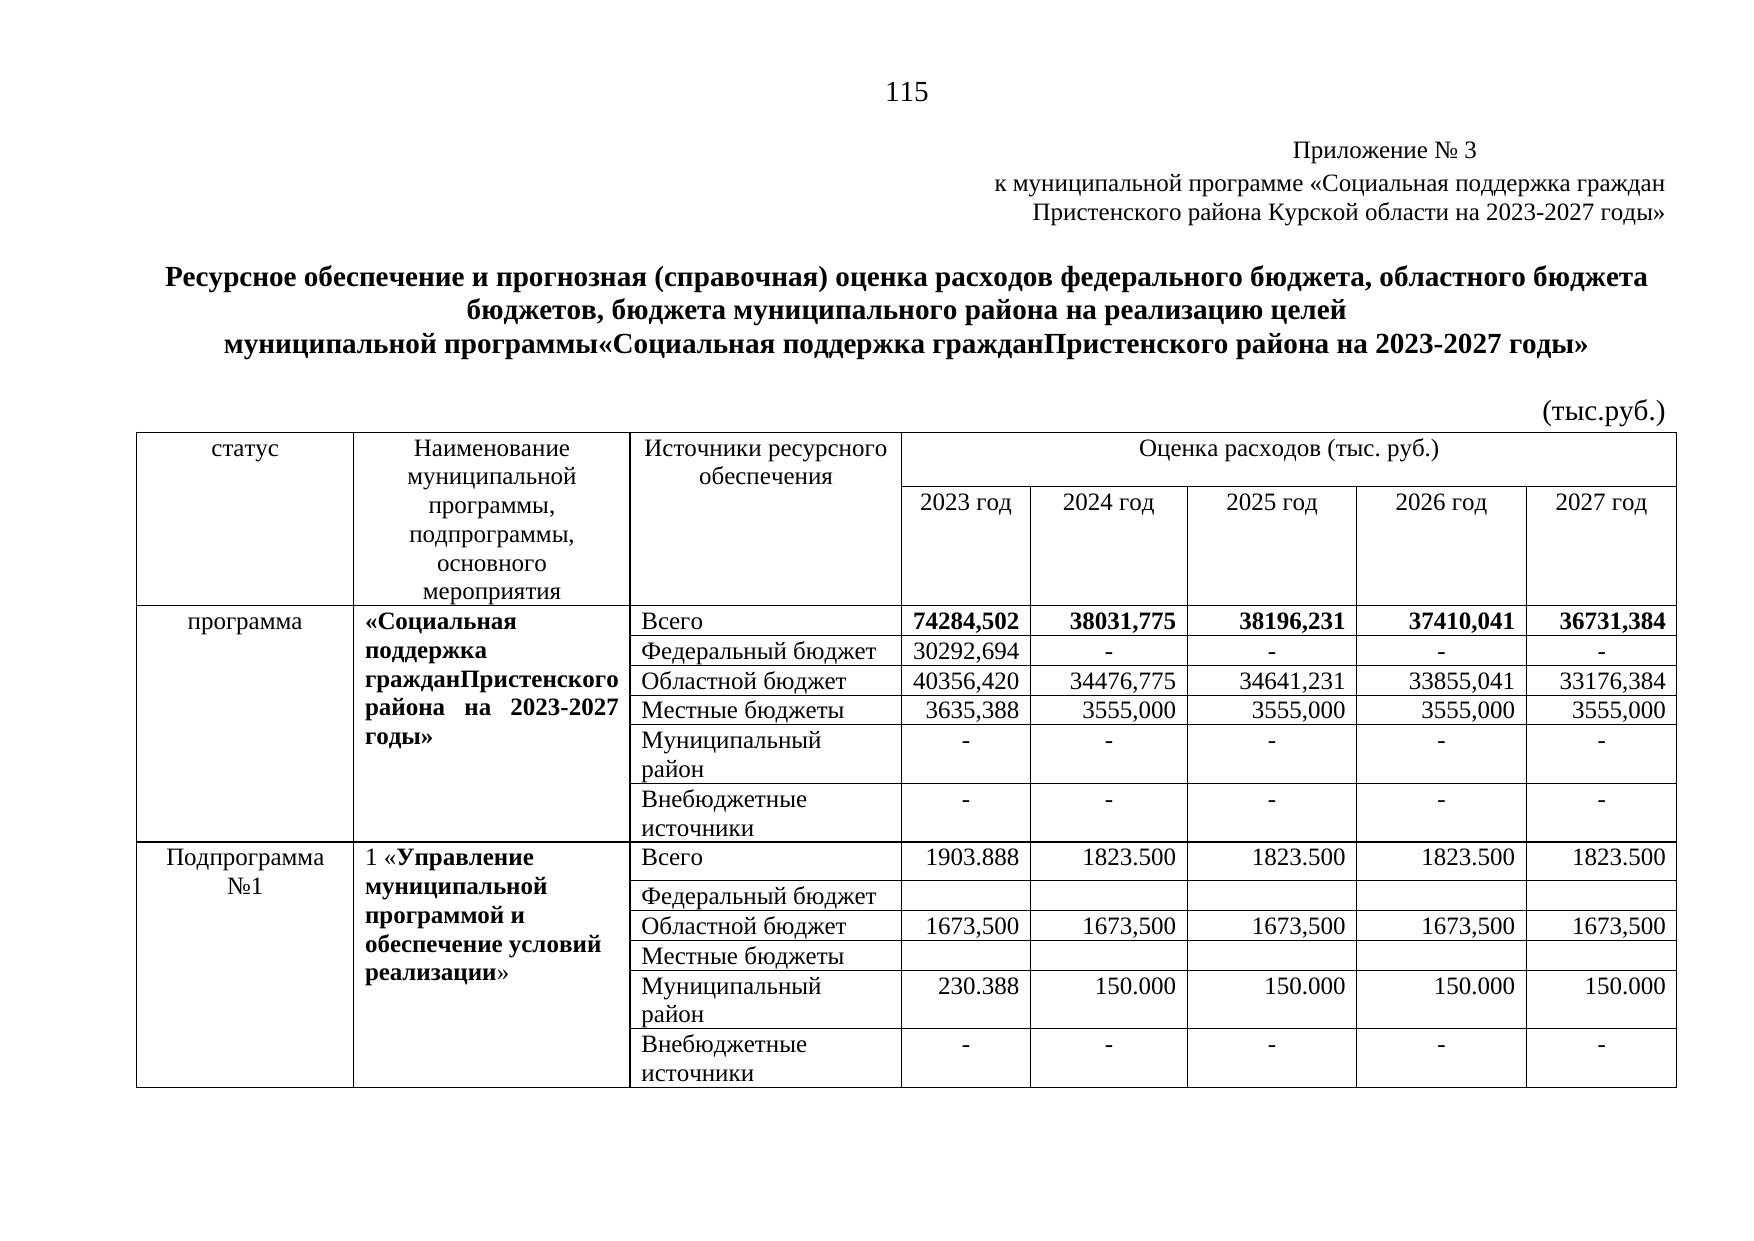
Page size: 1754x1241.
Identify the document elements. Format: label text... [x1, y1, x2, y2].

table_cell [902, 941, 1030, 970]
table_cell «Социальная поддержка гражданПристенского района на 2023-2027 годы» [354, 606, 629, 841]
table_cell - [1527, 636, 1676, 665]
table_header Наименование муниципальной программы, подпрограммы, основного мероприятия [354, 433, 629, 605]
table_cell [1357, 941, 1526, 970]
table_cell 2024 год [1031, 487, 1187, 605]
table_cell 38031,775 [1031, 606, 1187, 635]
table_cell - [1357, 784, 1526, 841]
table_cell - [1031, 636, 1187, 665]
text (тыс.руб.) [148, 393, 1665, 427]
table_cell - [1188, 636, 1356, 665]
table_cell 40356,420 [902, 666, 1030, 694]
table_cell 1823.500 [1031, 843, 1187, 880]
table_cell [1188, 941, 1356, 970]
table_cell Муниципальный район [631, 725, 901, 783]
table_cell - [1031, 1029, 1187, 1087]
text к муниципальной программе «Социальная поддержка граждан [148, 168, 1665, 197]
table_cell - [1031, 725, 1187, 783]
table_cell 1823.500 [1188, 843, 1356, 880]
table_cell - [1188, 784, 1356, 841]
table_cell 33855,041 [1357, 666, 1526, 694]
table_cell 230.388 [902, 971, 1030, 1028]
table_cell 2025 год [1188, 487, 1356, 605]
table_cell Федеральный бюджет [631, 881, 901, 910]
table_cell [1527, 881, 1676, 910]
table_cell 30292,694 [902, 636, 1030, 665]
table_header Источники ресурсного обеспечения [631, 433, 901, 605]
table_cell 3555,000 [1527, 696, 1676, 724]
table_cell 34476,775 [1031, 666, 1187, 694]
table_cell 36731,384 [1527, 606, 1676, 635]
table_cell Местные бюджеты [631, 696, 901, 724]
table_cell - [902, 725, 1030, 783]
table_cell 3555,000 [1188, 696, 1356, 724]
table_cell 2026 год [1357, 487, 1526, 605]
table_cell 150.000 [1527, 971, 1676, 1028]
table_cell 1673,500 [1188, 911, 1356, 940]
table_cell - [1188, 725, 1356, 783]
table_cell [1527, 941, 1676, 970]
table_cell Внебюджетные источники [631, 1029, 901, 1087]
table_cell 3555,000 [1357, 696, 1526, 724]
table_cell [1031, 881, 1187, 910]
table_cell программа [137, 606, 353, 841]
table_cell - [1527, 784, 1676, 841]
table_cell - [1188, 1029, 1356, 1087]
table_cell - [1357, 1029, 1526, 1087]
table_cell 3635,388 [902, 696, 1030, 724]
table_cell Местные бюджеты [631, 941, 901, 970]
table_cell 37410,041 [1357, 606, 1526, 635]
table_cell - [1527, 725, 1676, 783]
table_cell 33176,384 [1527, 666, 1676, 694]
table_cell 150.000 [1031, 971, 1187, 1028]
table_cell Всего [631, 606, 901, 635]
table_header Оценка расходов (тыс. руб.) [902, 433, 1676, 486]
table_cell 1903.888 [902, 843, 1030, 880]
table_cell 1673,500 [1031, 911, 1187, 940]
table_cell Федеральный бюджет [631, 636, 901, 665]
table_cell Муниципальный район [631, 971, 901, 1028]
table_cell Внебюджетные источники [631, 784, 901, 841]
table_cell 1673,500 [902, 911, 1030, 940]
table_cell - [1357, 725, 1526, 783]
table_cell [1357, 881, 1526, 910]
text Приложение № 3 [148, 135, 1665, 164]
table_cell [1031, 941, 1187, 970]
table_cell - [1031, 784, 1187, 841]
table_cell 34641,231 [1188, 666, 1356, 694]
table_cell - [902, 784, 1030, 841]
table_cell Всего [631, 843, 901, 880]
text муниципальной программы«Социальная поддержка гражданПристенского района на 2023-2027 годы» [148, 326, 1665, 359]
table_cell Подпрограмма №1 [137, 843, 353, 1087]
table_cell - [1527, 1029, 1676, 1087]
table_header статус [137, 433, 353, 605]
table_cell 2023 год [902, 487, 1030, 605]
table_cell 38196,231 [1188, 606, 1356, 635]
table_cell Областной бюджет [631, 911, 901, 940]
table_cell 2027 год [1527, 487, 1676, 605]
table_cell - [1357, 636, 1526, 665]
table_cell 1823.500 [1357, 843, 1526, 880]
table_cell [1188, 881, 1356, 910]
table_cell 74284,502 [902, 606, 1030, 635]
table_cell 3555,000 [1031, 696, 1187, 724]
table_cell 150.000 [1357, 971, 1526, 1028]
table_cell 1673,500 [1527, 911, 1676, 940]
table_cell [902, 881, 1030, 910]
table_cell 1823.500 [1527, 843, 1676, 880]
table_cell 150.000 [1188, 971, 1356, 1028]
table_cell - [902, 1029, 1030, 1087]
table_cell 1 «Управление муниципальной программой и обеспечение условий реализации» [354, 843, 629, 1087]
text Пристенского района Курской области на 2023-2027 годы» [148, 197, 1665, 226]
table_cell Областной бюджет [631, 666, 901, 694]
text Ресурсное обеспечение и прогнозная (справочная) оценка расходов федерального бюджета, областного бюджета бюджетов, бюджета муниципального района на реализацию целей [148, 259, 1665, 326]
table_cell 1673,500 [1357, 911, 1526, 940]
